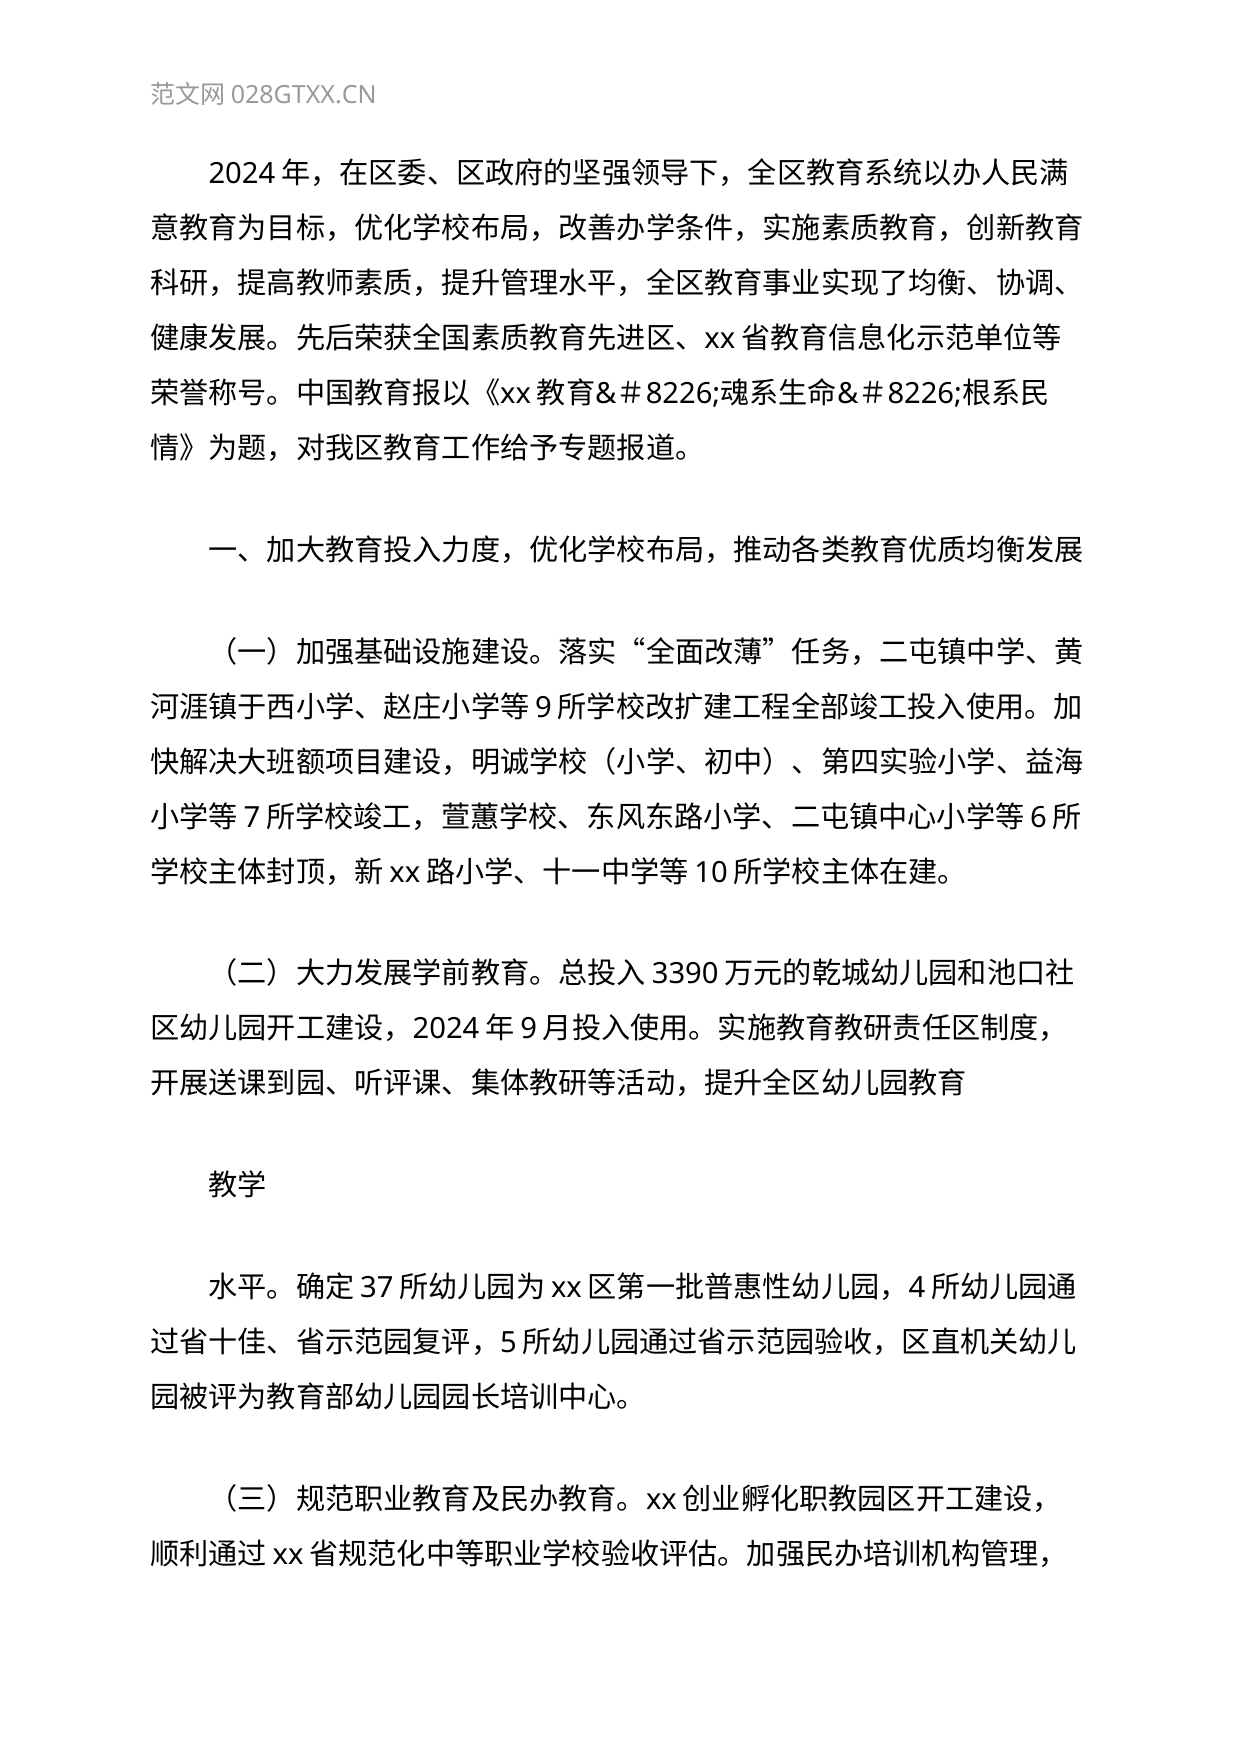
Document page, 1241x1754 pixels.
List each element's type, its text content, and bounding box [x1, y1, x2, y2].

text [150, 1475, 1090, 1573]
text 2024年，在区委、区政府的坚强领导下，全区教育系统以办人民满意教育为目标，优化学校布局，改善办学条件，实施素质教育，创新教育科研，提高教师素质，提升管理水平，全区教育事业实现了均衡、协调、健康发展。先后荣获全国素质教育先进区、xx省教育信息化示范单位等荣誉称号。中国教育报以《xx教育&＃8226;魂系生命&＃8226;根系民情》为题，对我区教育工作给予专题报道。 [150, 150, 1090, 467]
text （二）大力发展学前教育。总投入3390万元的乾城幼儿园和池口社区幼儿园开工建设，2024年9月投入使用。实施教育教研责任区制度，开展送课到园、听评课、集体教研等活动，提升全区幼儿园教育 [150, 950, 1090, 1102]
text 教学 [150, 1162, 1090, 1204]
text （一）加强基础设施建设。落实“全面改薄”任务，二屯镇中学、黄河涯镇于西小学、赵庄小学等9所学校改扩建工程全部竣工投入使用。加快解决大班额项目建设，明诚学校（小学、初中）、第四实验小学、益海小学等7所学校竣工，萱蕙学校、东风东路小学、二屯镇中心小学等6所学校主体封顶，新xx路小学、十一中学等10所学校主体在建。 [150, 628, 1090, 891]
text 水平。确定37所幼儿园为xx区第一批普惠性幼儿园，4所幼儿园通过省十佳、省示范园复评，5所幼儿园通过省示范园验收，区直机关幼儿园被评为教育部幼儿园园长培训中心。 [150, 1264, 1090, 1416]
text 一、加大教育投入力度，优化学校布局，推动各类教育优质均衡发展 [150, 527, 1090, 569]
